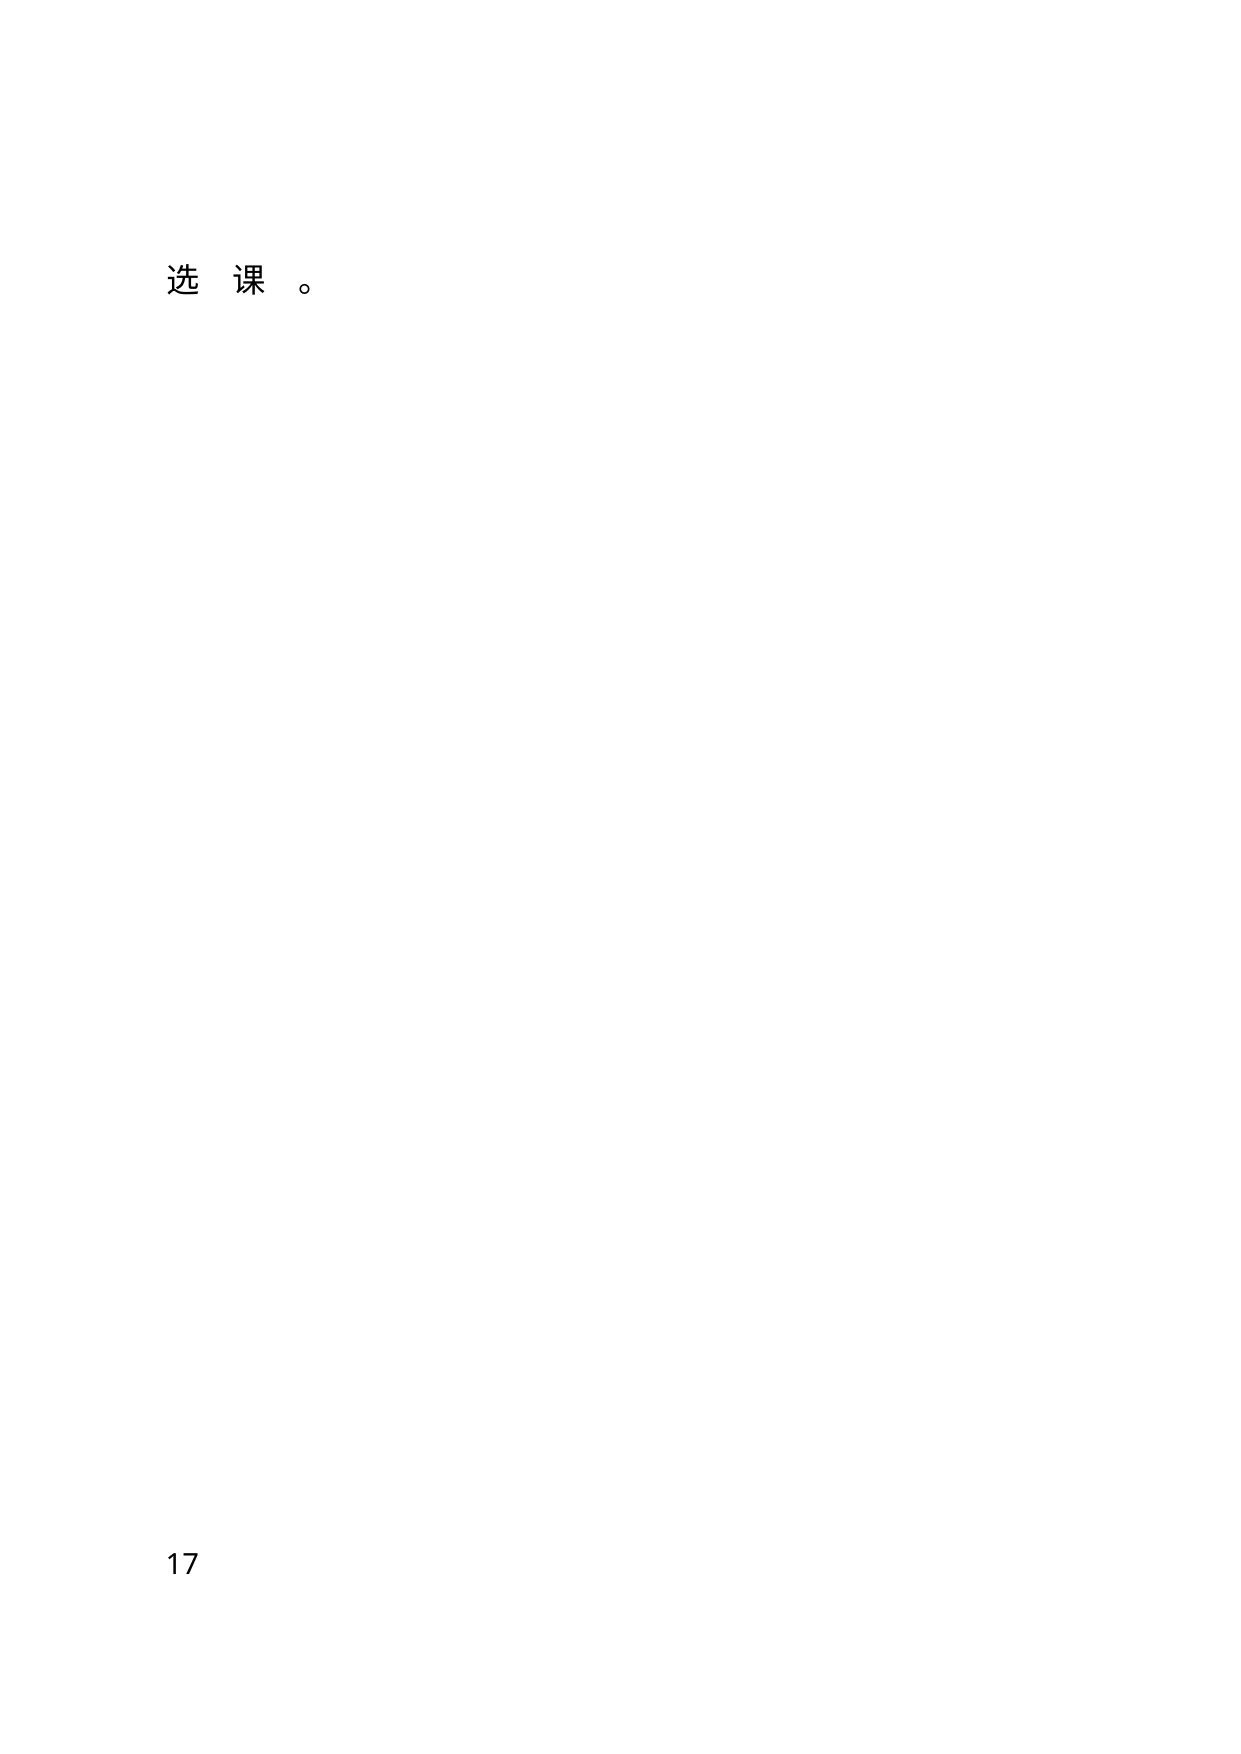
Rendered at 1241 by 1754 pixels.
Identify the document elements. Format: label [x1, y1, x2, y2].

text [167, 248, 1085, 308]
